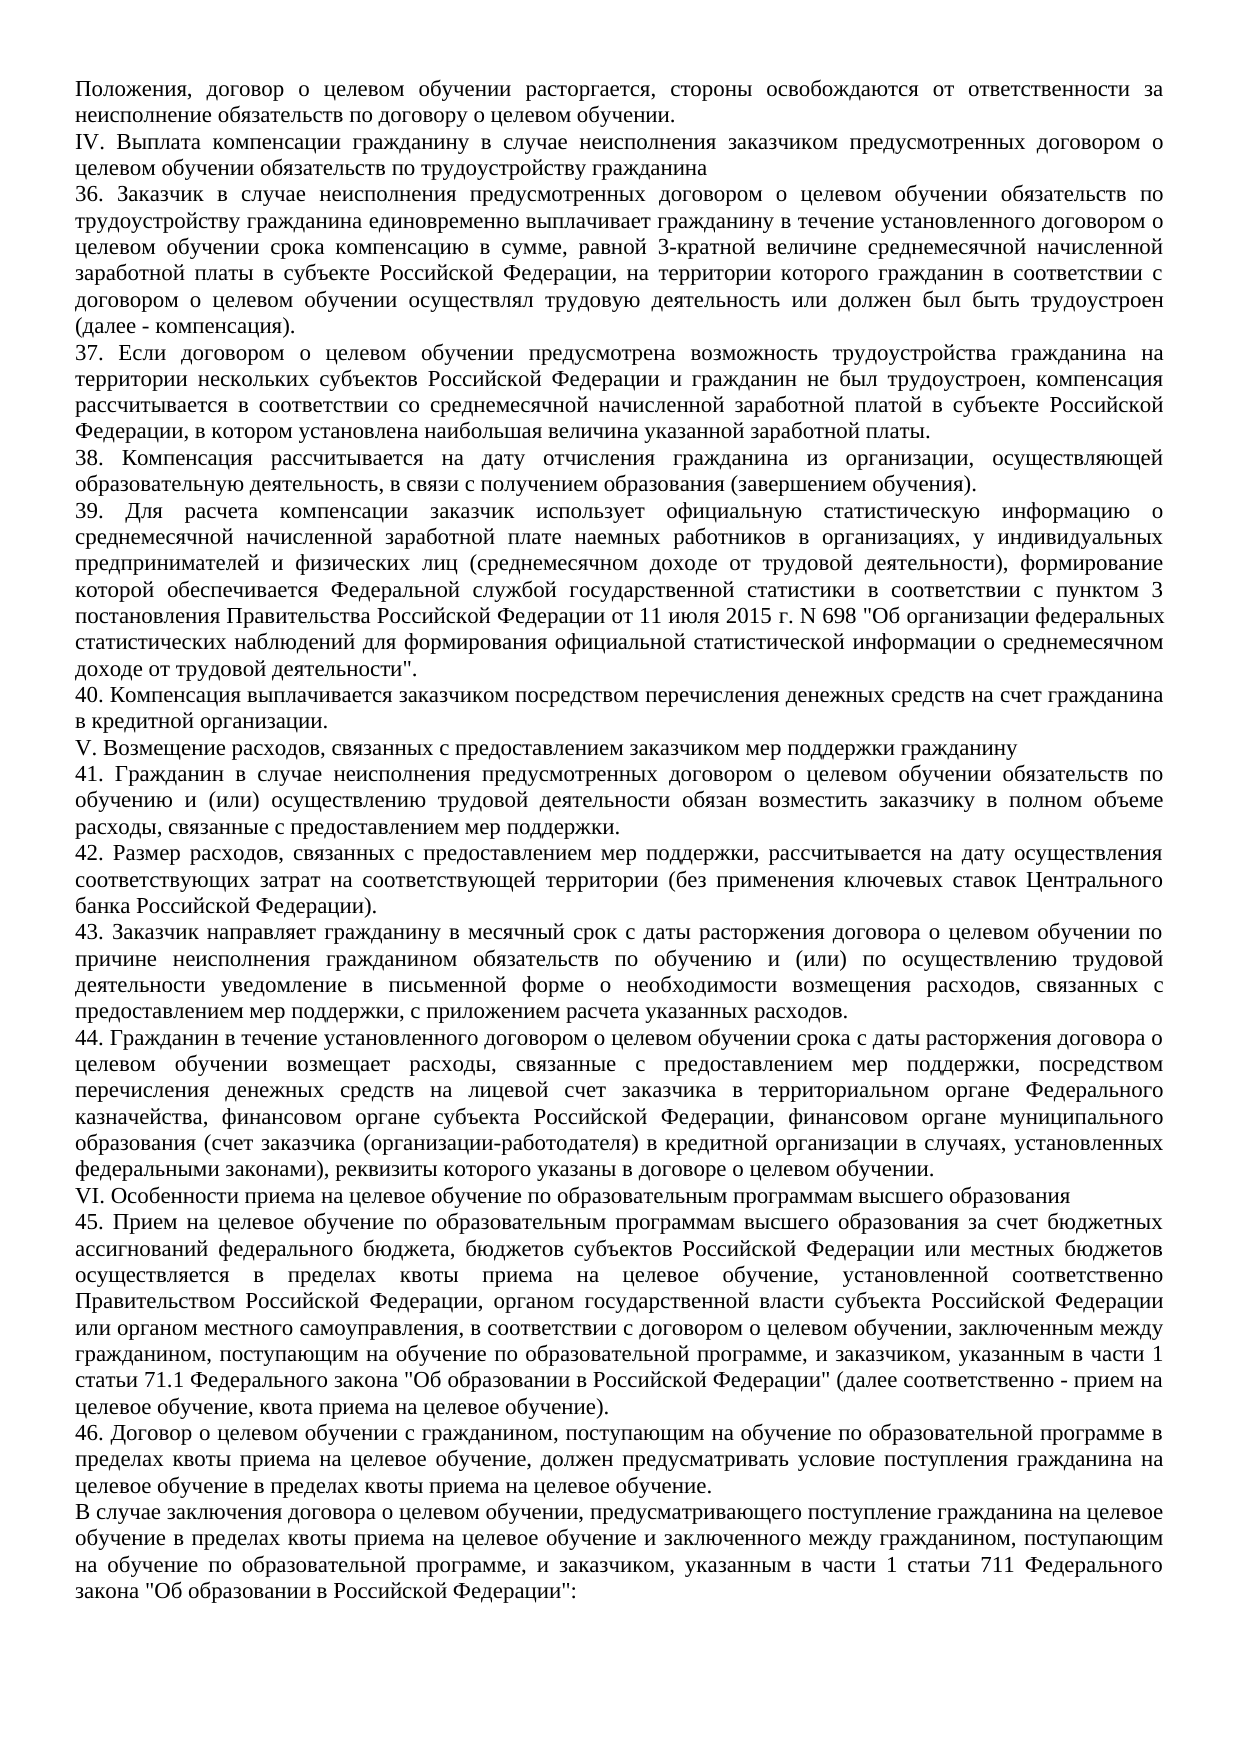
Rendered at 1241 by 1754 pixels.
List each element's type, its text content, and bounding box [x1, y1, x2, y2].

text 39. Для расчета компенсации заказчик использует официальную статистическую информацию о среднемесячной начисленной заработной плате наемных работников в организациях, у индивидуальных предпринимателей и физических лиц (среднемесячном доходе от трудовой деятельности), формирование которой обеспечивается Федеральной службой государственной статистики в соответствии с пунктом 3 постановления Правительства Российской Федерации от 11 июля 2015 г. N 698 "Об организации федеральных статистических наблюдений для формирования официальной статистической информации о среднемесячном доходе от трудовой деятельности". [75, 497, 1165, 681]
text 43. Заказчик направляет гражданину в месячный срок с даты расторжения договора о целевом обучении по причине неисполнения гражданином обязательств по обучению и (или) по осуществлению трудовой деятельности уведомление в письменной форме о необходимости возмещения расходов, связанных с предоставлением мер поддержки, с приложением расчета указанных расходов. [75, 918, 1165, 1024]
text 40. Компенсация выплачивается заказчиком посредством перечисления денежных средств на счет гражданина в кредитной организации. [75, 681, 1165, 734]
text 44. Гражданин в течение установленного договором о целевом обучении срока с даты расторжения договора о целевом обучении возмещает расходы, связанные с предоставлением мер поддержки, посредством перечисления денежных средств на лицевой счет заказчика в территориальном органе Федерального казначейства, финансовом органе субъекта Российской Федерации, финансовом органе муниципального образования (счет заказчика (организации-работодателя) в кредитной организации в случаях, установленных федеральными законами), реквизиты которого указаны в договоре о целевом обучении. [75, 1024, 1165, 1182]
text IV. Выплата компенсации гражданину в случае неисполнения заказчиком предусмотренных договором о целевом обучении обязательств по трудоустройству гражданина [75, 128, 1165, 180]
text 36. Заказчик в случае неисполнения предусмотренных договором о целевом обучении обязательств по трудоустройству гражданина единовременно выплачивает гражданину в течение установленного договором о целевом обучении срока компенсацию в сумме, равной 3-кратной величине среднемесячной начисленной заработной платы в субъекте Российской Федерации, на территории которого гражданин в соответствии с договором о целевом обучении осуществлял трудовую деятельность или должен был быть трудоустроен (далее - компенсация). [75, 180, 1165, 338]
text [75, 75, 1165, 128]
text 41. Гражданин в случае неисполнения предусмотренных договором о целевом обучении обязательств по обучению и (или) осуществлению трудовой деятельности обязан возместить заказчику в полном объеме расходы, связанные с предоставлением мер поддержки. [75, 760, 1165, 839]
text 42. Размер расходов, связанных с предоставлением мер поддержки, рассчитывается на дату осуществления соответствующих затрат на соответствующей территории (без применения ключевых ставок Центрального банка Российской Федерации). [75, 839, 1165, 918]
text VI. Особенности приема на целевое обучение по образовательным программам высшего образования [75, 1182, 1165, 1208]
text 45. Прием на целевое обучение по образовательным программам высшего образования за счет бюджетных ассигнований федерального бюджета, бюджетов субъектов Российской Федерации или местных бюджетов осуществляется в пределах квоты приема на целевое обучение, установленной соответственно Правительством Российской Федерации, органом государственной власти субъекта Российской Федерации или органом местного самоуправления, в соответствии с договором о целевом обучении, заключенным между гражданином, поступающим на обучение по образовательной программе, и заказчиком, указанным в части 1 статьи 71.1 Федерального закона "Об образовании в Российской Федерации" (далее соответственно - прием на целевое обучение, квота приема на целевое обучение). [75, 1208, 1165, 1419]
text V. Возмещение расходов, связанных с предоставлением заказчиком мер поддержки гражданину [75, 734, 1165, 760]
text 46. Договор о целевом обучении с гражданином, поступающим на обучение по образовательной программе в пределах квоты приема на целевое обучение, должен предусматривать условие поступления гражданина на целевое обучение в пределах квоты приема на целевое обучение. [75, 1419, 1165, 1498]
text 37. Если договором о целевом обучении предусмотрена возможность трудоустройства гражданина на территории нескольких субъектов Российской Федерации и гражданин не был трудоустроен, компенсация рассчитывается в соответствии со среднемесячной начисленной заработной платой в субъекте Российской Федерации, в котором установлена наибольшая величина указанной заработной платы. [75, 338, 1165, 444]
text 38. Компенсация рассчитывается на дату отчисления гражданина из организации, осуществляющей образовательную деятельность, в связи с получением образования (завершением обучения). [75, 444, 1165, 497]
text В случае заключения договора о целевом обучении, предусматривающего поступление гражданина на целевое обучение в пределах квоты приема на целевое обучение и заключенного между гражданином, поступающим на обучение по образовательной программе, и заказчиком, указанным в части 1 статьи 711 Федерального закона "Об образовании в Российской Федерации": [75, 1498, 1165, 1603]
